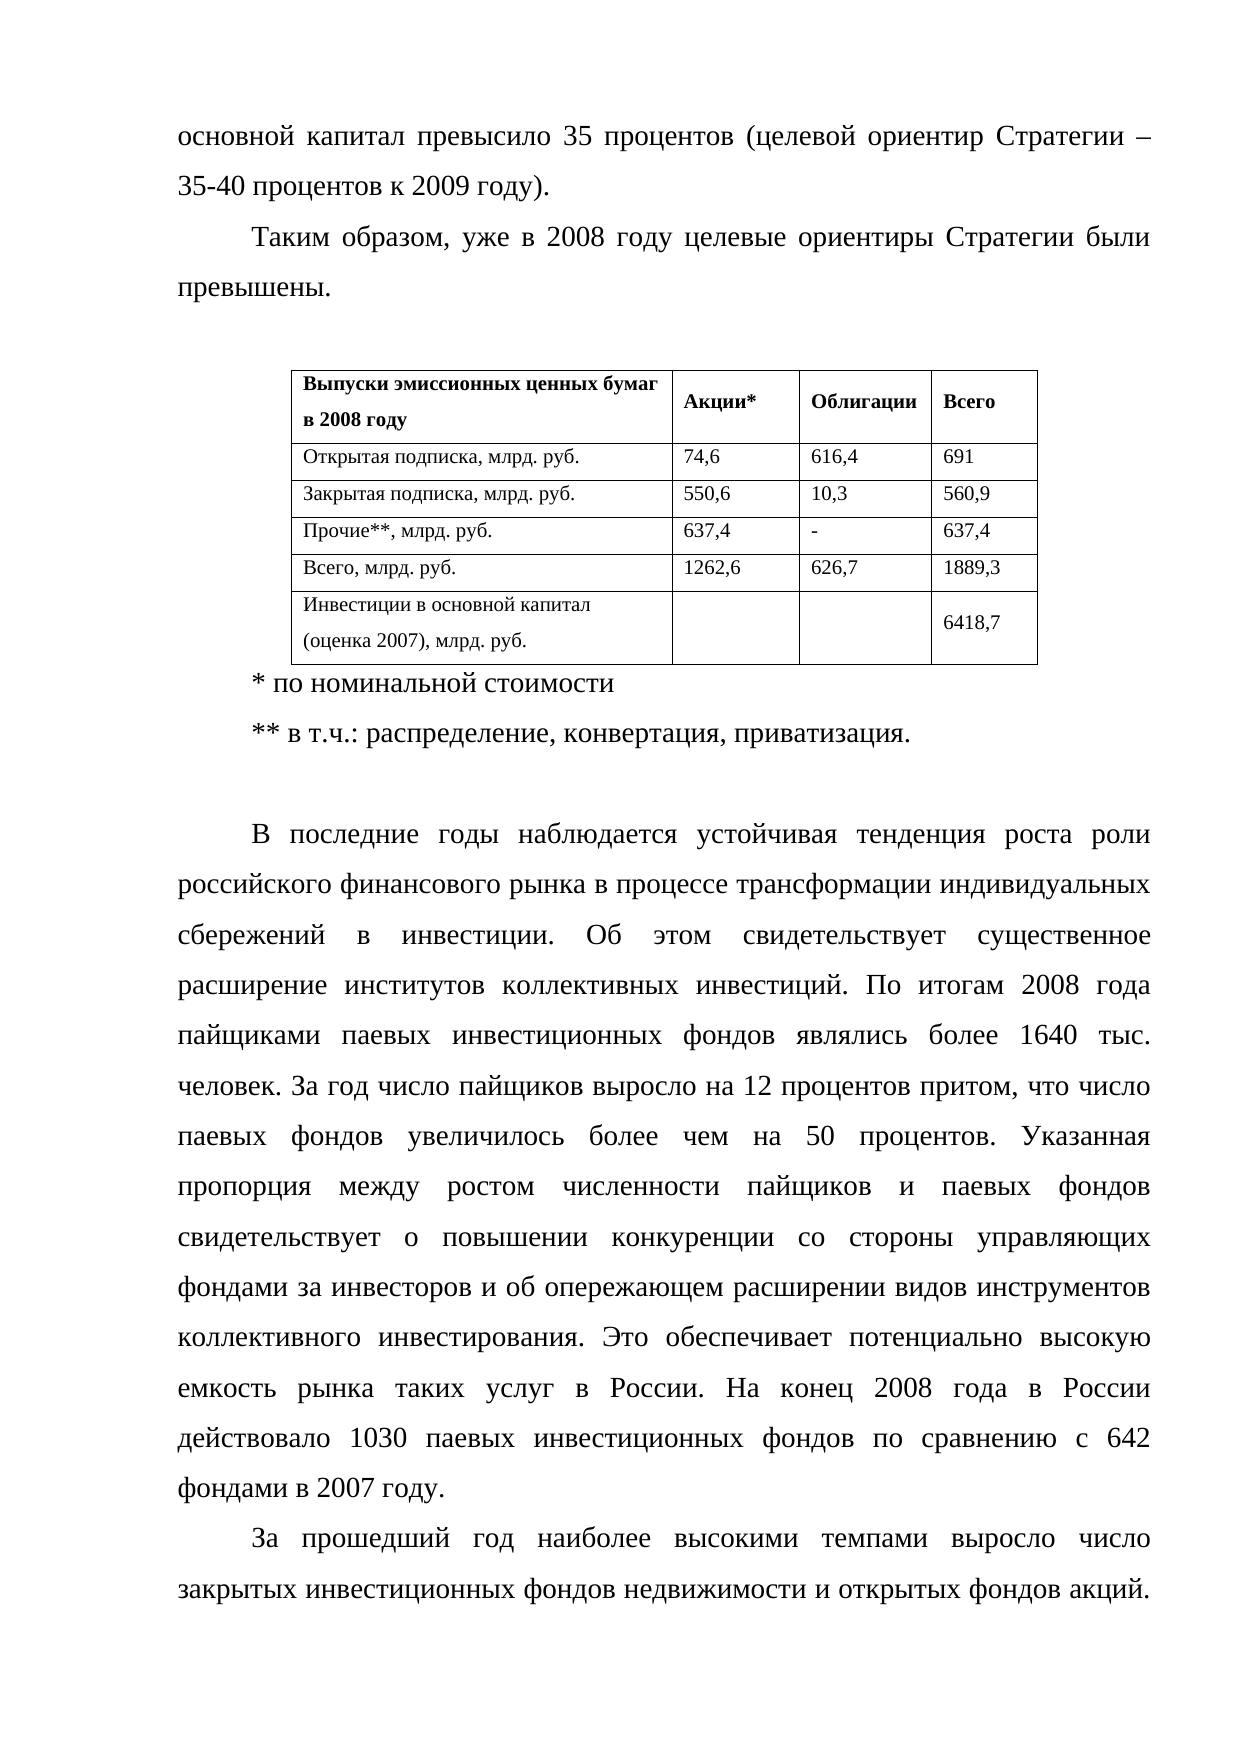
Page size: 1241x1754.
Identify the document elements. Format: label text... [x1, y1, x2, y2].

text * по номинальной стоимости [177, 665, 1152, 699]
table_cell [800, 592, 931, 664]
table_cell 637,4 [673, 518, 799, 554]
table_cell [673, 592, 799, 664]
table_cell 637,4 [932, 518, 1037, 554]
table_cell 550,6 [673, 481, 799, 517]
table_header Акции* [673, 371, 799, 443]
table_header Выпуски эмиссионных ценных бумаг в 2008 году [292, 371, 672, 443]
table_cell 691 [932, 444, 1037, 480]
table_header Всего [932, 371, 1037, 443]
table_cell 6418,7 [932, 592, 1037, 664]
table_cell Открытая подписка, млрд. руб. [292, 444, 672, 480]
table_cell Инвестиции в основной капитал (оценка 2007), млрд. руб. [292, 592, 672, 664]
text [177, 1521, 1152, 1604]
table_cell 1889,3 [932, 555, 1037, 591]
table_cell Закрытая подписка, млрд. руб. [292, 481, 672, 517]
table_header Облигации [800, 371, 931, 443]
table_cell 560,9 [932, 481, 1037, 517]
table_cell 626,7 [800, 555, 931, 591]
text В последние годы наблюдается устойчивая тенденция роста роли российского финансового рынка в процессе трансформации индивидуальных сбережений в инвестиции. Об этом свидетельствует существенное расширение институтов коллективных инвестиций. По итогам 2008 года пайщиками паевых инвестиционных фондов являлись более 1640 тыс. человек. За год число пайщиков выросло на 12 процентов притом, что число паевых фондов увеличилось более чем на 50 процентов. Указанная пропорция между ростом численности пайщиков и паевых фондов свидетельствует о повышении конкуренции со стороны управляющих фондами за инвесторов и об опережающем расширении видов инструментов коллективного инвестирования. Это обеспечивает потенциально высокую емкость рынка таких услуг в России. На конец 2008 года в России действовало 1030 паевых инвестиционных фондов по сравнению с 642 фондами в 2007 году. [177, 816, 1152, 1504]
table_cell 74,6 [673, 444, 799, 480]
text ** в т.ч.: распределение, конвертация, приватизация. [177, 716, 1152, 749]
table_cell 1262,6 [673, 555, 799, 591]
table_cell Прочие**, млрд. руб. [292, 518, 672, 554]
table_cell 616,4 [800, 444, 931, 480]
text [177, 118, 1152, 202]
text Таким образом, уже в 2008 году целевые ориентиры Стратегии были превышены. [177, 219, 1152, 303]
table_cell - [800, 518, 931, 554]
table_cell 10,3 [800, 481, 931, 517]
table_cell Всего, млрд. руб. [292, 555, 672, 591]
